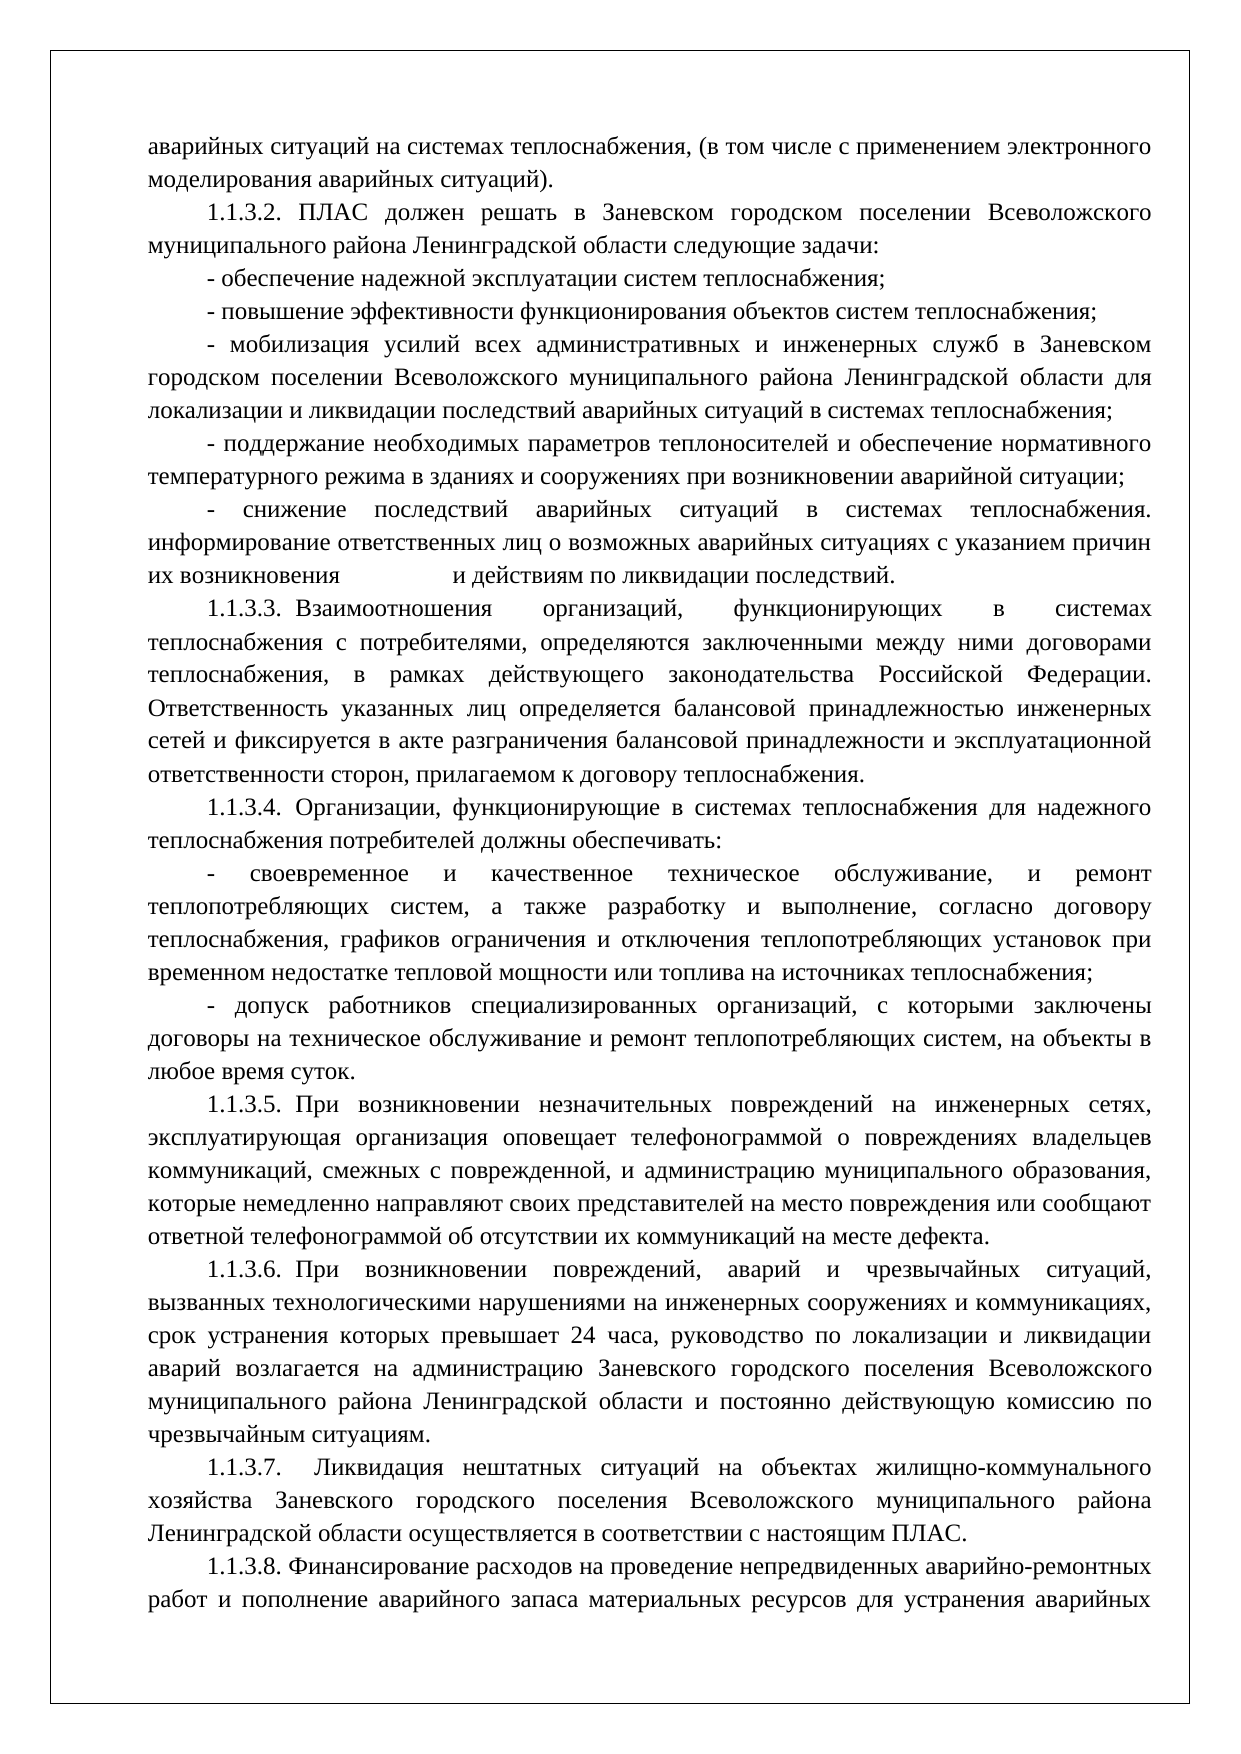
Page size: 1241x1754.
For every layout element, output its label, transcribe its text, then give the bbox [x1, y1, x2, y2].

list - поддержание необходимых параметров теплоносителей и обеспечение нормативного температурного режима в зданиях и сооружениях при возникновении аварийной ситуации; [148, 428, 1152, 490]
list Ликвидация нештатных ситуаций на объектах жилищно-коммунального хозяйства Заневского городского поселения Всеволожского муниципального района Ленинградской области осуществляется в соответствии с настоящим ПЛАС. [148, 1452, 1152, 1547]
list Взаимоотношения организаций, функционирующих в системах теплоснабжения с потребителями, определяются заключенными между ними договорами теплоснабжения, в рамках действующего законодательства Российской Федерации. Ответственность указанных лиц определяется балансовой принадлежностью инженерных сетей и фиксируется в акте разграничения балансовой принадлежности и эксплуатационной ответственности сторон, прилагаемом к договору теплоснабжения. [148, 593, 1152, 787]
list - обеспечение надежной эксплуатации систем теплоснабжения; [148, 263, 1152, 292]
list - повышение эффективности функционирования объектов систем теплоснабжения; [148, 296, 1152, 325]
list - своевременное и качественное техническое обслуживание, и ремонт теплопотребляющих систем, а также разработку и выполнение, согласно договору теплоснабжения, графиков ограничения и отключения теплопотребляющих установок при временном недостатке тепловой мощности или топлива на источниках теплоснабжения; [148, 858, 1152, 986]
list 1.1.3.2. ПЛАС должен решать в Заневском городском поселении Всеволожского муниципального района Ленинградской области следующие задачи: [148, 197, 1152, 259]
list - допуск работников специализированных организаций, с которыми заключены договоры на техническое обслуживание и ремонт теплопотребляющих систем, на объекты в любое время суток. [148, 990, 1152, 1084]
list Организации, функционирующие в системах теплоснабжения для надежного теплоснабжения потребителей должны обеспечивать: [148, 792, 1152, 853]
list При возникновении повреждений, аварий и чрезвычайных ситуаций, вызванных технологическими нарушениями на инженерных сооружениях и коммуникациях, срок устранения которых превышает 24 часа, руководство по локализации и ликвидации аварий возлагается на администрацию Заневского городского поселения Всеволожского муниципального района Ленинградской области и постоянно действующую комиссию по чрезвычайным ситуациям. [148, 1254, 1152, 1448]
list - снижение последствий аварийных ситуаций в системах теплоснабжения. информирование ответственных лиц о возможных аварийных ситуациях с указанием причин их возникновения и действиям по ликвидации последствий. [148, 494, 1152, 589]
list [148, 1551, 1152, 1613]
list При возникновении незначительных повреждений на инженерных сетях, эксплуатирующая организация оповещает телефонограммой о повреждениях владельцев коммуникаций, смежных с поврежденной, и администрацию муниципального образования, которые немедленно направляют своих представителей на место повреждения или сообщают ответной телефонограммой об отсутствии их коммуникаций на месте дефекта. [148, 1089, 1152, 1250]
list - мобилизация усилий всех административных и инженерных служб в Заневском городском поселении Всеволожского муниципального района Ленинградской области для локализации и ликвидации последствий аварийных ситуаций в системах теплоснабжения; [148, 329, 1152, 424]
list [148, 131, 1152, 193]
